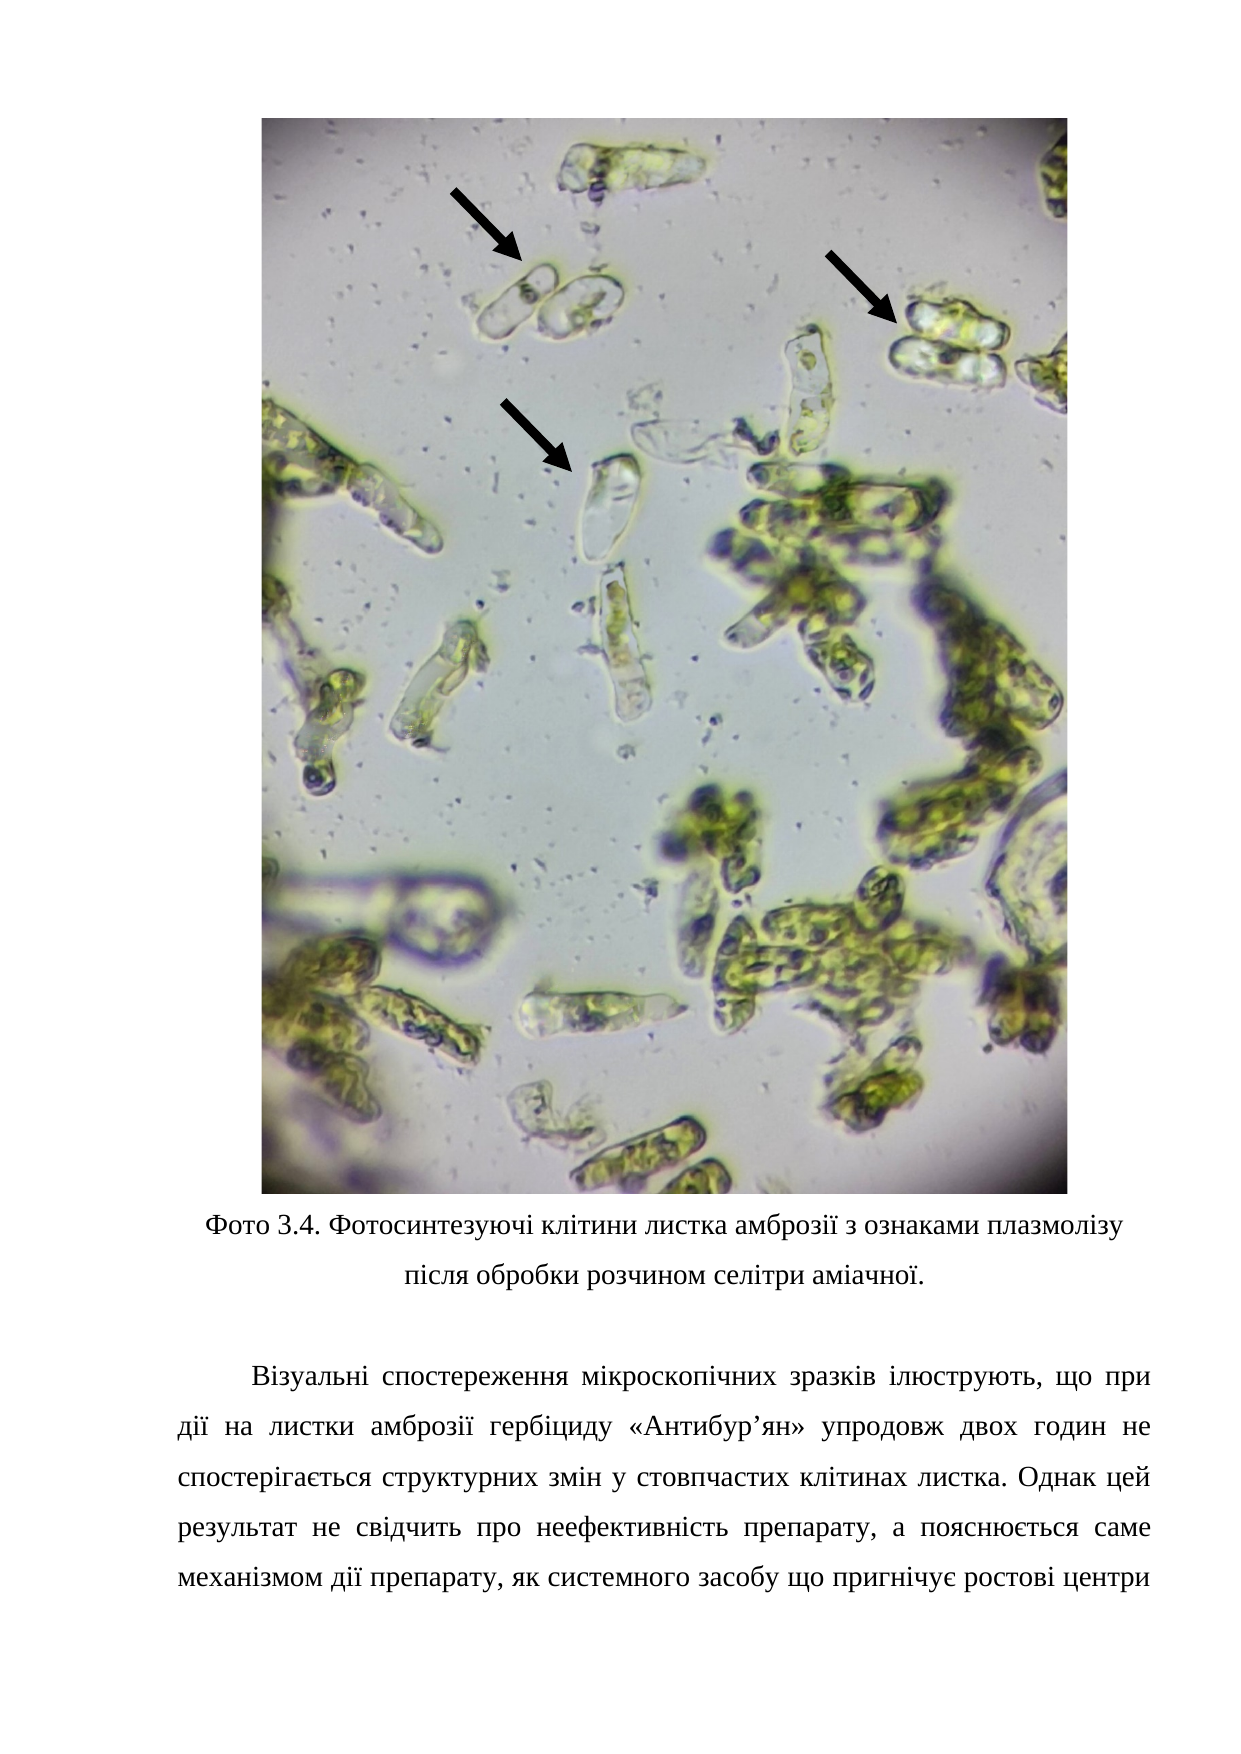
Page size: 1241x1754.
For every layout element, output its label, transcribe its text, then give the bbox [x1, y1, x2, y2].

text Фото 3.4. Фотосинтезуючі клітини листка амброзії з ознаками плазмолізу після обробки розчином селітри аміачної. [177, 1207, 1152, 1291]
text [177, 1358, 1152, 1593]
picture [261, 118, 1068, 1194]
